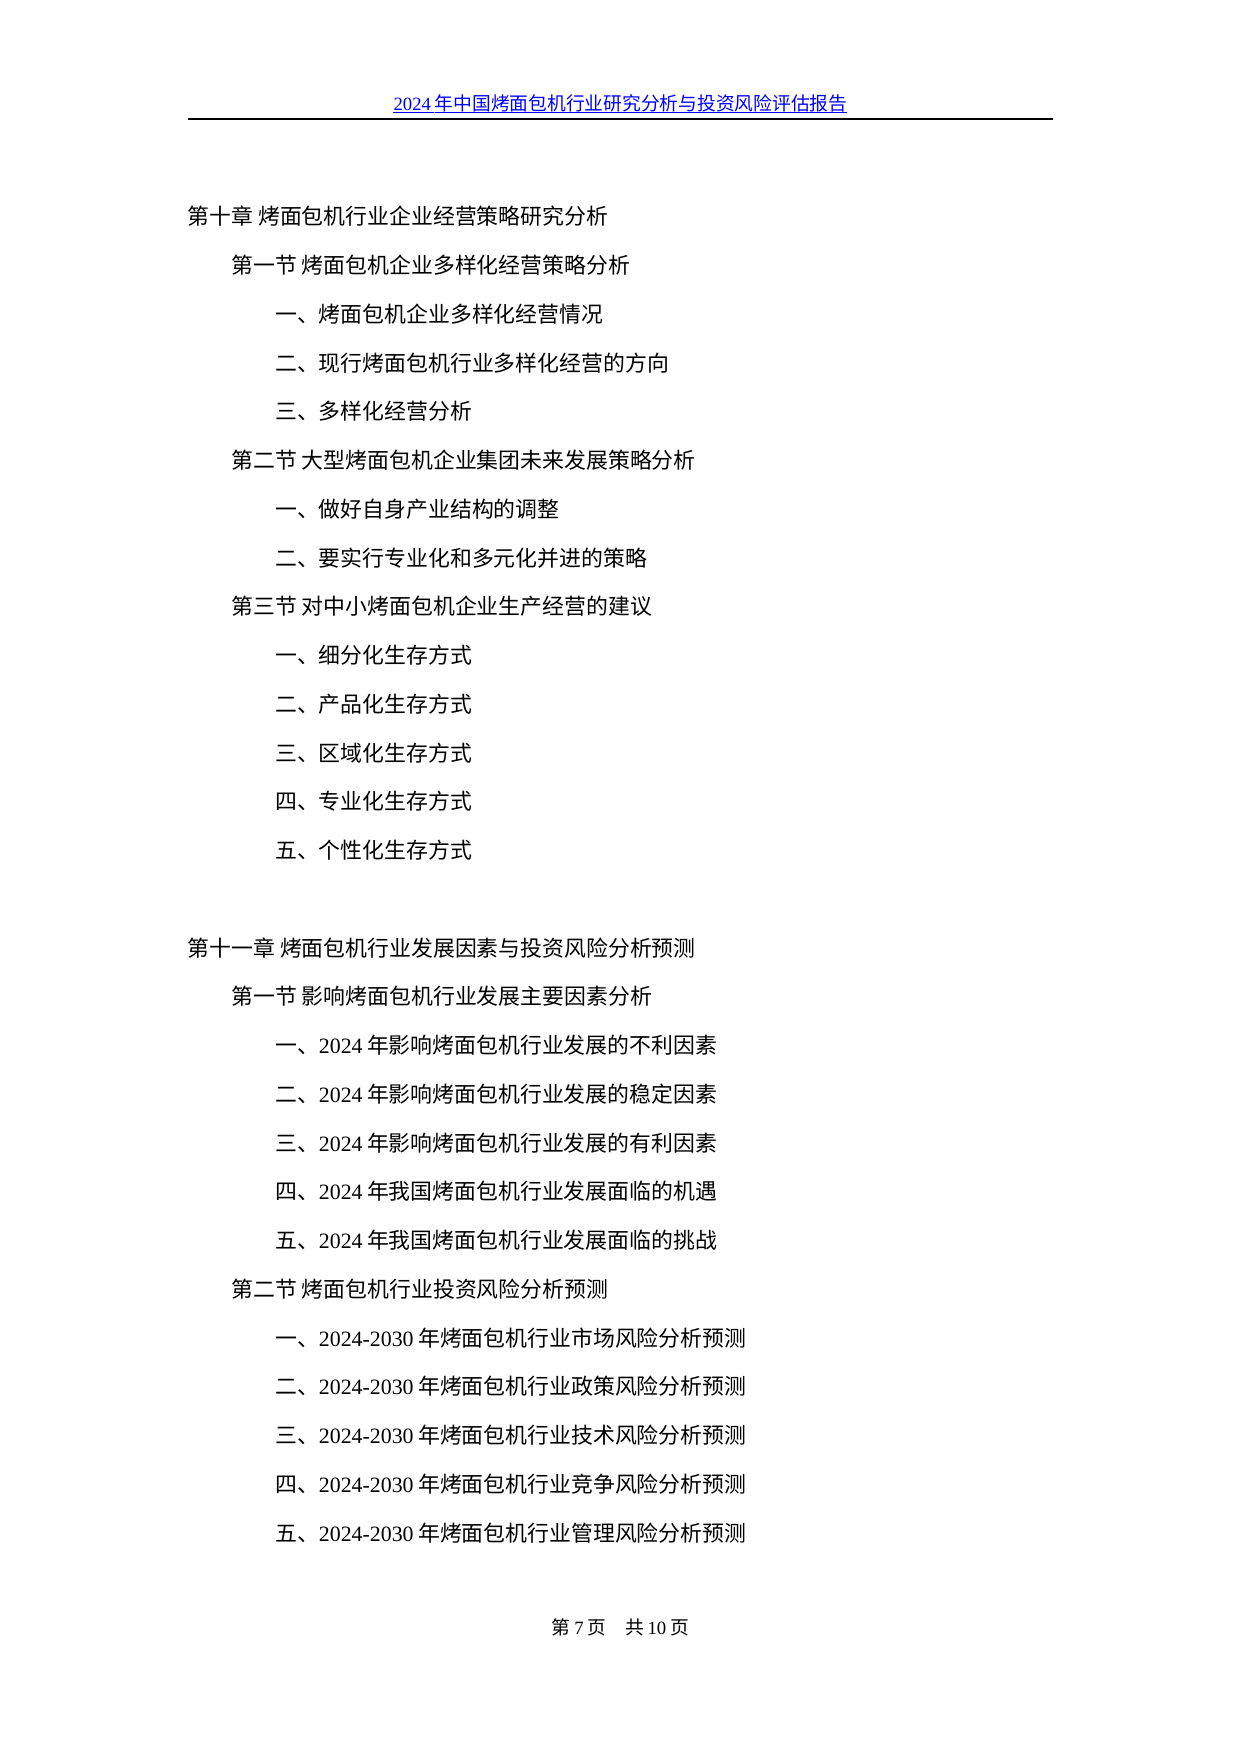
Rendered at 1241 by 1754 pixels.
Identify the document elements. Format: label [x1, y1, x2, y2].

text [187, 150, 1053, 1548]
